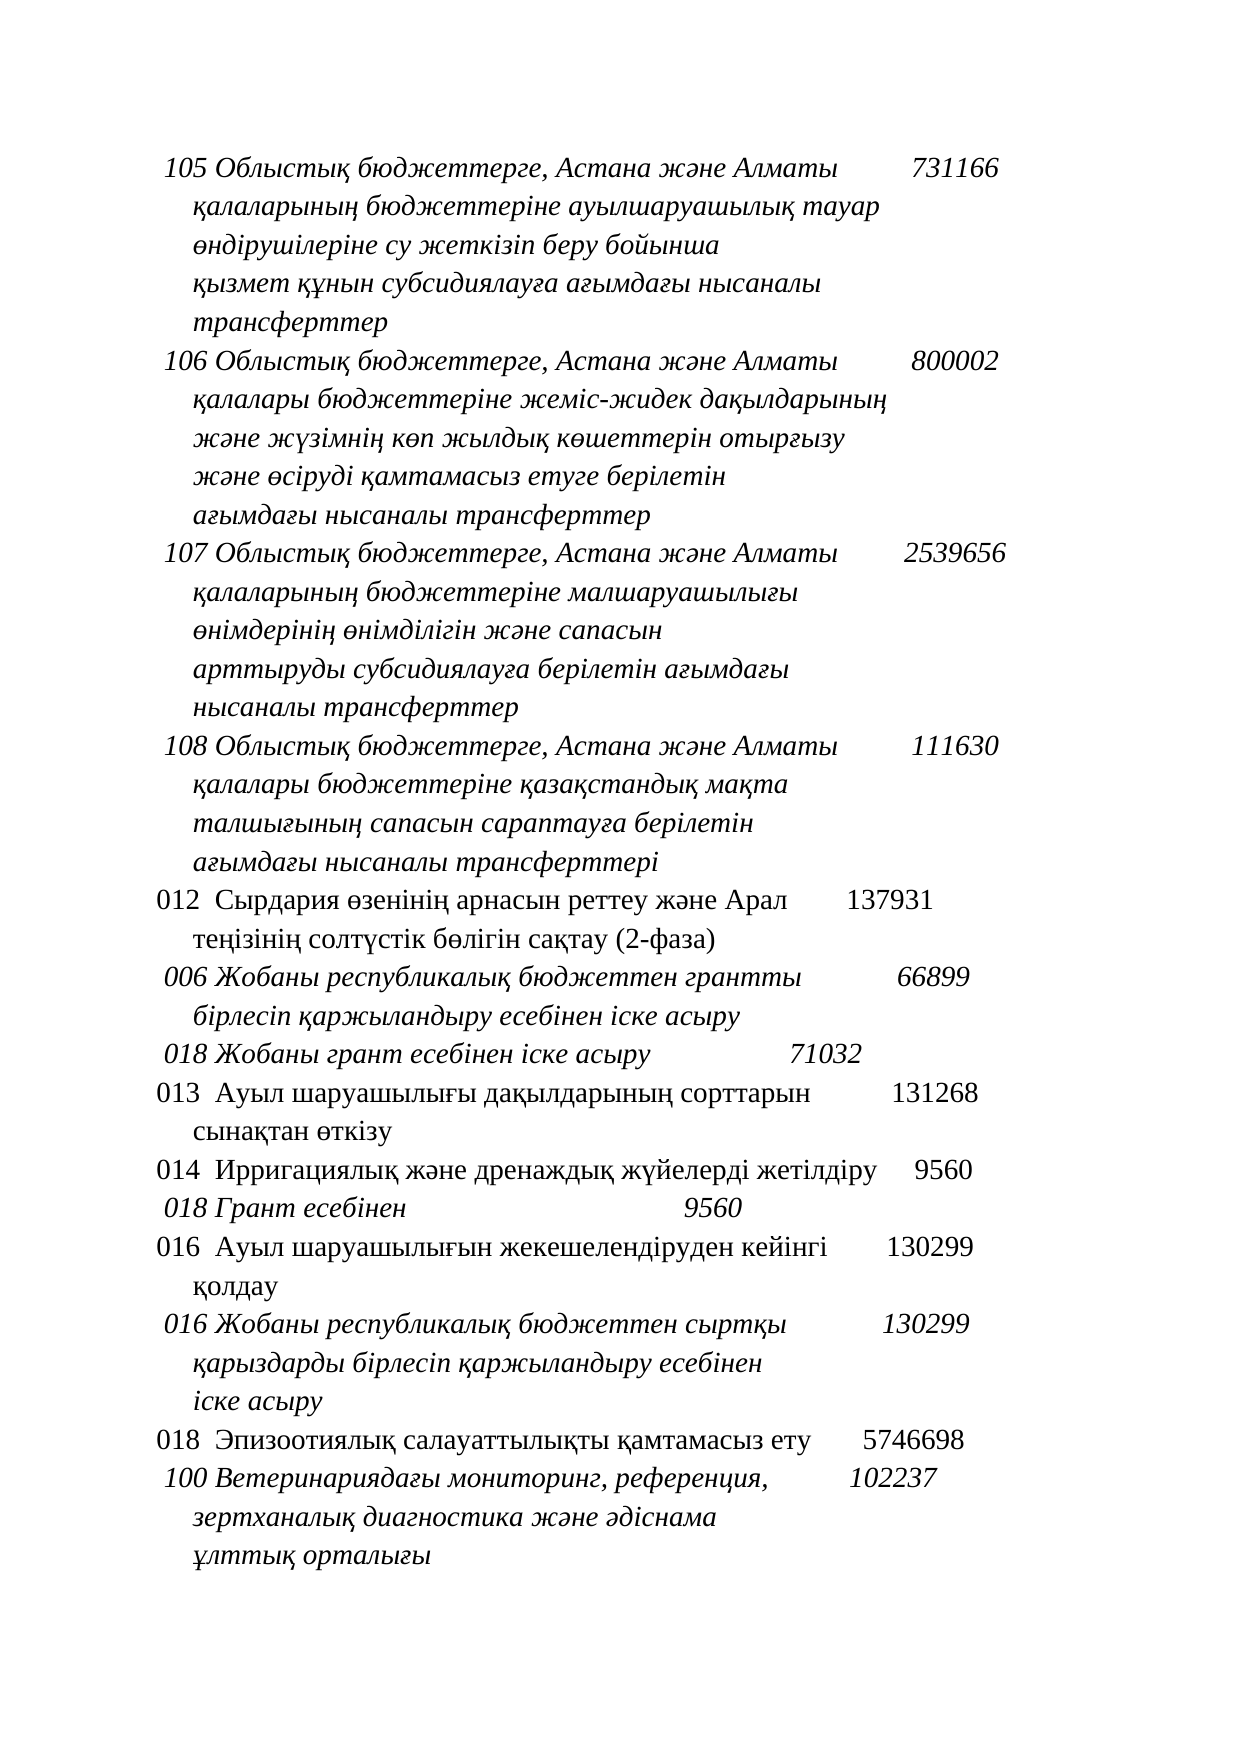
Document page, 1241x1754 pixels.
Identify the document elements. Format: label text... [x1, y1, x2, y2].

text іске асыру [112, 1383, 1128, 1417]
text 108 Облыстық бюджеттерге, Астана және Алматы 111630 [112, 728, 1128, 762]
text 105 Облыстық бюджеттерге, Астана және Алматы 731166 [112, 150, 1128, 183]
text арттыруды субсидиялауға берілетін ағымдағы [112, 651, 1128, 684]
text және өсіруді қамтамасыз етуге берілетін [112, 458, 1128, 492]
text және жүзімнің көп жылдық көшеттерін отырғызу [112, 420, 1128, 453]
text 018 Эпизоотиялық салауаттылықты қамтамасыз ету 5746698 [112, 1422, 1128, 1455]
text 016 Жобаны республикалық бюджеттен сыртқы 130299 [112, 1306, 1128, 1340]
text 006 Жобаны республикалық бюджеттен грантты 66899 [112, 959, 1128, 993]
text сынақтан өткізу [112, 1113, 1128, 1147]
text трансферттер [112, 304, 1128, 338]
text өнімдерінің өнімділігін және сапасын [112, 612, 1128, 646]
text қызмет құнын субсидиялауға ағымдағы нысаналы [112, 266, 1128, 299]
text 018 Грант есебінен 9560 [112, 1191, 1128, 1224]
text 014 Ирригациялық және дренаждық жүйелерді жетілдіру 9560 [112, 1152, 1128, 1186]
text қалаларының бюджеттеріне малшаруашылығы [112, 574, 1128, 607]
text талшығының сапасын сараптауға берілетін [112, 805, 1128, 839]
text қалалары бюджеттеріне қазақстандық мақта [112, 767, 1128, 800]
text теңізінің солтүстік бөлігін сақтау (2-фаза) [112, 921, 1128, 954]
text зертханалық диагностика және әдіснама [112, 1499, 1128, 1532]
text ағымдағы нысаналы трансферттері [112, 844, 1128, 877]
text қалалары бюджеттеріне жеміс-жидек дақылдарының [112, 381, 1128, 415]
text 012 Сырдария өзенінің арнасын реттеу және Арал 137931 [112, 882, 1128, 916]
text 106 Облыстық бюджеттерге, Астана және Алматы 800002 [112, 343, 1128, 376]
text 107 Облыстық бюджеттерге, Астана және Алматы 2539656 [112, 535, 1128, 569]
text 016 Ауыл шаруашылығын жекешелендіруден кейінгі 130299 [112, 1229, 1128, 1263]
text ұлттық орталығы [112, 1537, 1128, 1571]
text нысаналы трансферттер [112, 689, 1128, 723]
text бірлесіп қаржыландыру есебінен іске асыру [112, 998, 1128, 1031]
text қалаларының бюджеттеріне ауылшаруашылық тауар [112, 188, 1128, 222]
text өндірушілеріне су жеткізіп беру бойынша [112, 227, 1128, 261]
text ағымдағы нысаналы трансферттер [112, 497, 1128, 530]
text 100 Ветеринариядағы мониторинг, референция, 102237 [112, 1460, 1128, 1494]
text 018 Жобаны грант есебінен іске асыру 71032 [112, 1036, 1128, 1070]
text қолдау [112, 1268, 1128, 1301]
text қарыздарды бірлесіп қаржыландыру есебінен [112, 1345, 1128, 1378]
text 013 Ауыл шаруашылығы дақылдарының сорттарын 131268 [112, 1075, 1128, 1108]
